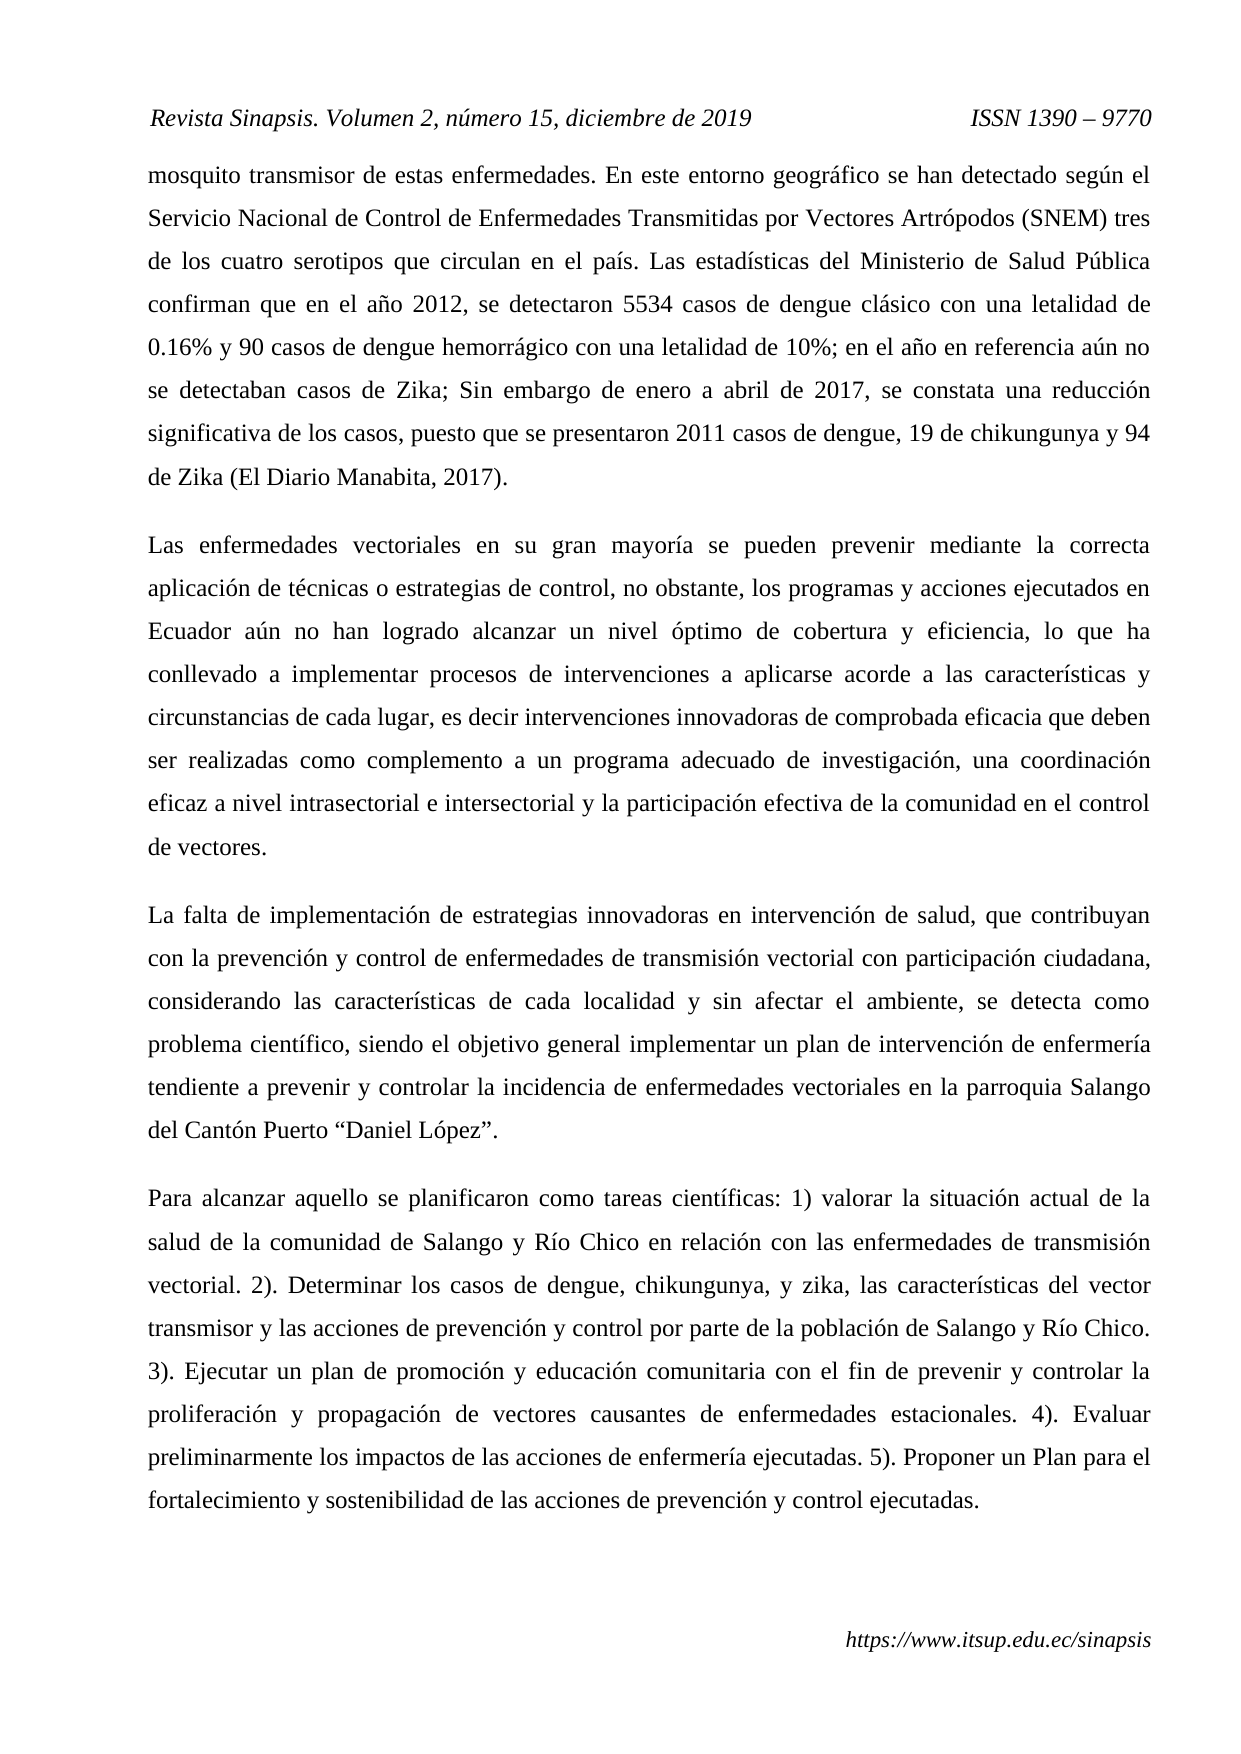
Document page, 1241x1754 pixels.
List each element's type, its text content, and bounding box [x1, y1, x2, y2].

text La falta de implementación de estrategias innovadoras en intervención de salud, que contribuyan con la prevención y control de enfermedades de transmisión vectorial con participación ciudadana, considerando las características de cada localidad y sin afectar el ambiente, se detecta como problema científico, siendo el objetivo general implementar un plan de intervención de enfermería tendiente a prevenir y controlar la incidencia de enfermedades vectoriales en la parroquia Salango del Cantón Puerto “Daniel López”. [148, 900, 1152, 1144]
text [148, 160, 1152, 490]
text Las enfermedades vectoriales en su gran mayoría se pueden prevenir mediante la correcta aplicación de técnicas o estrategias de control, no obstante, los programas y acciones ejecutados en Ecuador aún no han logrado alcanzar un nivel óptimo de cobertura y eficiencia, lo que ha conllevado a implementar procesos de intervenciones a aplicarse acorde a las características y circunstancias de cada lugar, es decir intervenciones innovadoras de comprobada eficacia que deben ser realizadas como complemento a un programa adecuado de investigación, una coordinación eficaz a nivel intrasectorial e intersectorial y la participación efectiva de la comunidad en el control de vectores. [148, 530, 1152, 860]
text Para alcanzar aquello se planificaron como tareas científicas: 1) valorar la situación actual de la salud de la comunidad de Salango y Río Chico en relación con las enfermedades de transmisión vectorial. 2). Determinar los casos de dengue, chikungunya, y zika, las características del vector transmisor y las acciones de prevención y control por parte de la población de Salango y Río Chico. 3). Ejecutar un plan de promoción y educación comunitaria con el fin de prevenir y controlar la proliferación y propagación de vectores causantes de enfermedades estacionales. 4). Evaluar preliminarmente los impactos de las acciones de enfermería ejecutadas. 5). Proponer un Plan para el fortalecimiento y sostenibilidad de las acciones de prevención y control ejecutadas. [148, 1183, 1152, 1514]
